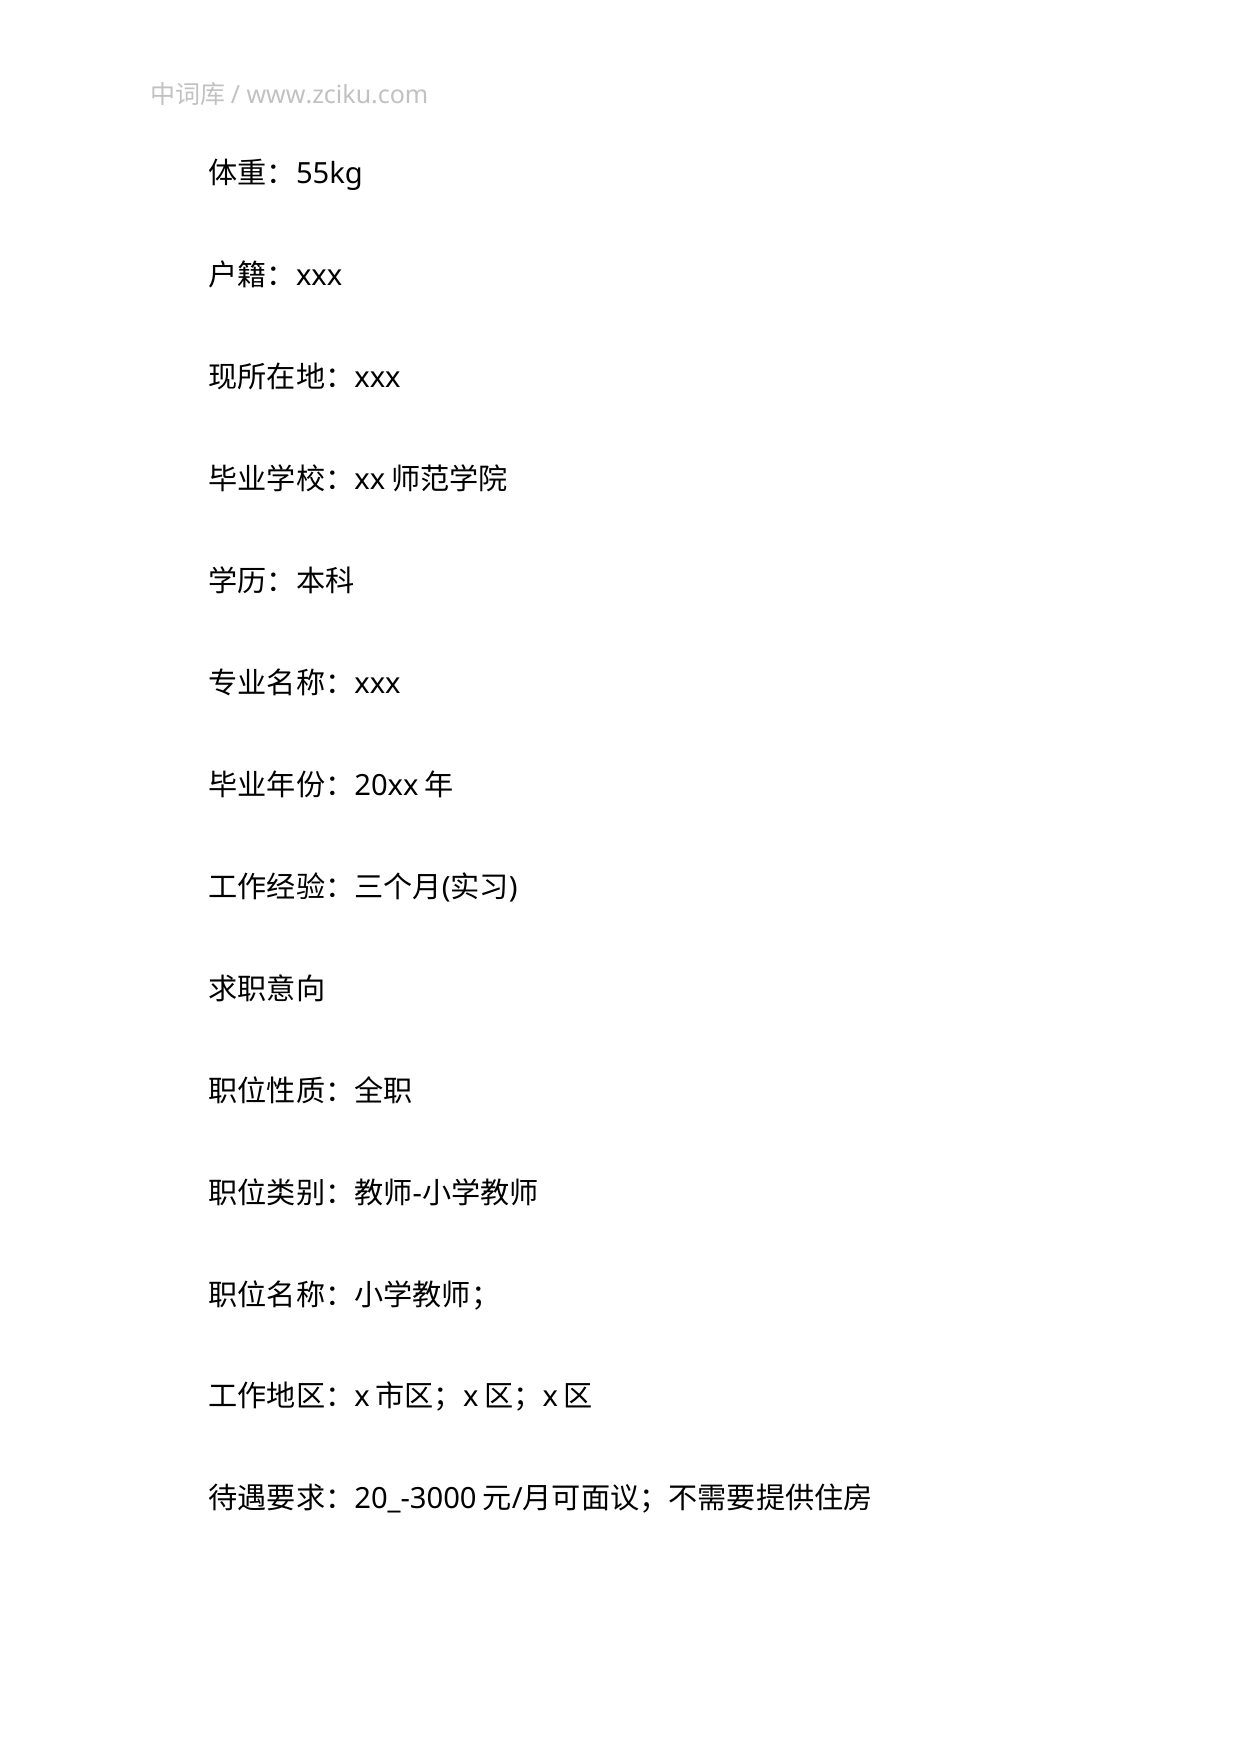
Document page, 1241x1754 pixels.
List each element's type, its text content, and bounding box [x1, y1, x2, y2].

text 职位类别：教师-小学教师 [150, 1169, 1090, 1212]
text 毕业学校：xx师范学院 [150, 456, 1090, 498]
text 专业名称：xxx [150, 660, 1090, 702]
text 体重：55kg [150, 150, 1090, 192]
text 求职意向 [150, 966, 1090, 1008]
text 职位性质：全职 [150, 1067, 1090, 1110]
text 职位名称：小学教师； [150, 1271, 1090, 1313]
text 学历：本科 [150, 558, 1090, 600]
text 现所在地：xxx [150, 354, 1090, 396]
text 户籍：xxx [150, 252, 1090, 294]
text 工作地区：x市区；x区；x区 [150, 1373, 1090, 1415]
text 工作经验：三个月(实习) [150, 864, 1090, 906]
text 毕业年份：20xx年 [150, 762, 1090, 804]
text 待遇要求：20_-3000元/月可面议；不需要提供住房 [150, 1475, 1090, 1517]
